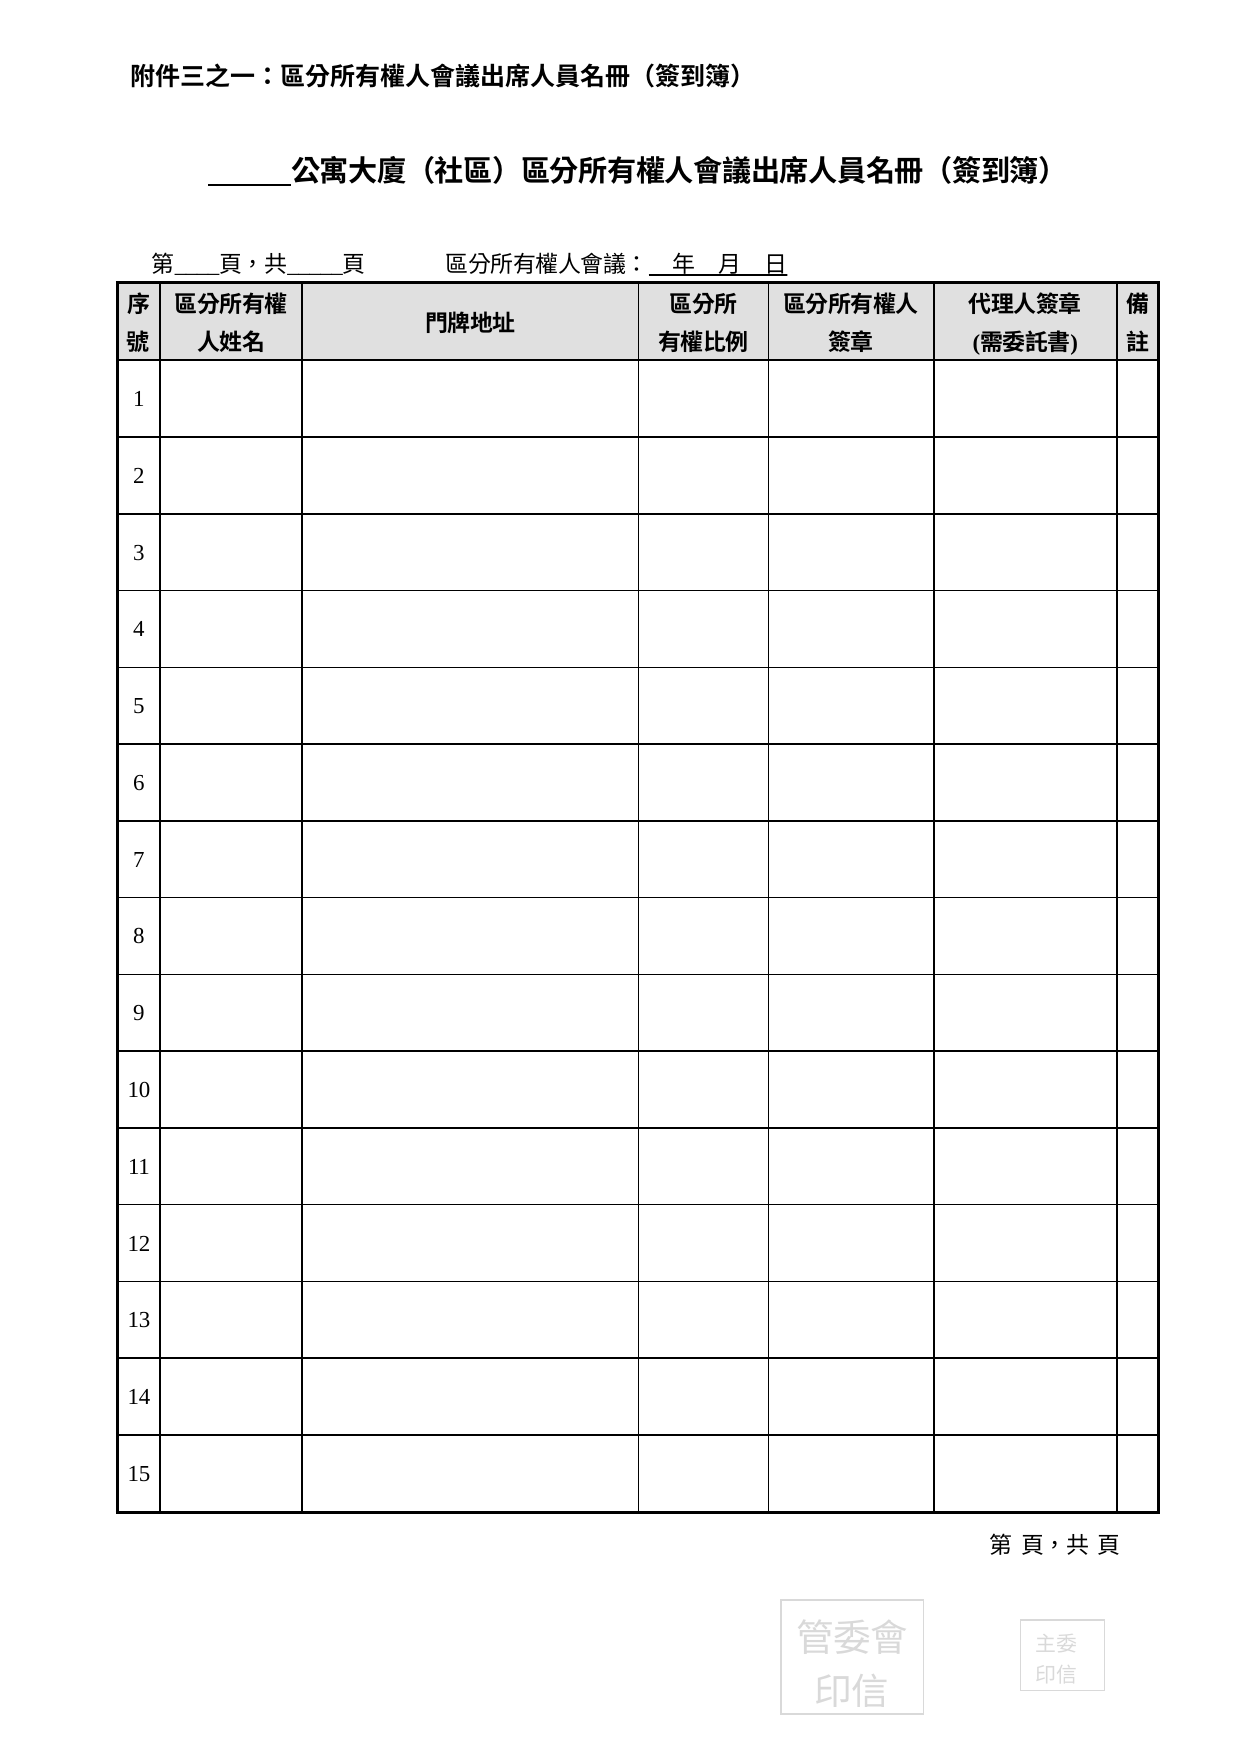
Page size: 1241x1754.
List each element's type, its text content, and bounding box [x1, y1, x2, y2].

table_cell [303, 438, 638, 513]
text 第 頁，共 頁 [130, 1525, 1121, 1563]
table_cell [769, 975, 933, 1050]
table_header 區分所 有權比例 [639, 284, 768, 359]
table_cell [769, 1205, 933, 1281]
table_cell 6 [119, 745, 159, 820]
table_cell [303, 1282, 638, 1357]
table_cell [935, 745, 1116, 820]
table_cell 14 [119, 1359, 159, 1434]
table_cell [1118, 822, 1157, 897]
table_cell [769, 591, 933, 666]
table_cell [935, 361, 1116, 436]
table_cell [303, 1359, 638, 1434]
table_cell [935, 1205, 1116, 1281]
table_cell [935, 591, 1116, 666]
table_cell [769, 1359, 933, 1434]
table_cell [769, 515, 933, 589]
text 第____頁，共_____頁 區分所有權人會議： 年 月 日 [130, 244, 999, 281]
table_cell [639, 361, 768, 436]
table_cell 7 [119, 822, 159, 897]
table_cell [935, 1359, 1116, 1434]
table_cell 3 [119, 515, 159, 589]
table_cell [639, 975, 768, 1050]
table_cell [1118, 361, 1157, 436]
table_cell [1118, 1205, 1157, 1281]
table_cell 8 [119, 898, 159, 973]
table_cell [935, 822, 1116, 897]
table_header 代理人簽章 (需委託書) [935, 284, 1116, 359]
table_cell [303, 822, 638, 897]
table_cell [935, 668, 1116, 743]
table_cell 2 [119, 438, 159, 513]
table_cell 1 [119, 361, 159, 436]
table_cell [935, 515, 1116, 589]
table_cell [639, 822, 768, 897]
table_cell [769, 1129, 933, 1204]
table_cell 10 [119, 1052, 159, 1127]
table_cell [161, 1052, 301, 1127]
table_cell [1118, 438, 1157, 513]
table_cell [303, 515, 638, 589]
table_cell [1118, 591, 1157, 666]
table_cell [769, 745, 933, 820]
table_cell 13 [119, 1282, 159, 1357]
table_cell [935, 1052, 1116, 1127]
table_cell [303, 361, 638, 436]
table_cell [1118, 1052, 1157, 1127]
table_cell [161, 1436, 301, 1511]
table_cell [935, 438, 1116, 513]
table_cell [935, 1282, 1116, 1357]
table_cell [935, 975, 1116, 1050]
table_cell [639, 1129, 768, 1204]
table_header 門牌地址 [303, 284, 638, 359]
table_cell [769, 668, 933, 743]
table_cell [935, 898, 1116, 973]
table_header 區分所有權 人姓名 [161, 284, 301, 359]
table_cell [1118, 515, 1157, 589]
table_cell [769, 822, 933, 897]
table_cell [1118, 1282, 1157, 1357]
table_cell [639, 898, 768, 973]
table_cell [639, 1282, 768, 1357]
table_cell [1118, 668, 1157, 743]
table_cell 4 [119, 591, 159, 666]
table_cell [769, 1436, 933, 1511]
table_cell [639, 1052, 768, 1127]
table_cell [161, 515, 301, 589]
table_cell [639, 515, 768, 589]
table_cell [639, 1359, 768, 1434]
table_cell [639, 591, 768, 666]
table_header 備註 [1118, 284, 1157, 359]
table_cell [769, 898, 933, 973]
table_cell [303, 745, 638, 820]
table_cell [161, 1129, 301, 1204]
table_cell [1118, 1129, 1157, 1204]
table_cell [161, 1359, 301, 1434]
table_cell [769, 438, 933, 513]
table_cell [769, 1052, 933, 1127]
table_cell [935, 1436, 1116, 1511]
table_cell [303, 975, 638, 1050]
table_cell [639, 745, 768, 820]
table_cell [935, 1129, 1116, 1204]
table_cell [303, 668, 638, 743]
table_cell 5 [119, 668, 159, 743]
table_cell [161, 668, 301, 743]
table_cell [1118, 745, 1157, 820]
table_cell [1118, 898, 1157, 973]
table_cell [303, 1052, 638, 1127]
table_cell [303, 591, 638, 666]
table_header 序號 [119, 284, 159, 359]
table_cell [161, 1205, 301, 1281]
table_cell [1118, 975, 1157, 1050]
table_cell [161, 975, 301, 1050]
table_cell 12 [119, 1205, 159, 1281]
table_cell [639, 1436, 768, 1511]
table_cell [769, 361, 933, 436]
table_cell 11 [119, 1129, 159, 1204]
table_cell [303, 1436, 638, 1511]
table_cell [161, 898, 301, 973]
table_cell [769, 1282, 933, 1357]
table_cell [161, 822, 301, 897]
table_cell [303, 1129, 638, 1204]
table_cell [639, 438, 768, 513]
text 公寓大廈（社區）區分所有權人會議出席人員名冊（簽到簿） [130, 131, 1146, 206]
table_cell [161, 438, 301, 513]
table_cell [161, 361, 301, 436]
table_header 區分所有權人 簽章 [769, 284, 933, 359]
table_cell [161, 1282, 301, 1357]
table_cell [303, 1205, 638, 1281]
table_cell [639, 668, 768, 743]
table_cell 15 [119, 1436, 159, 1511]
table_cell [639, 1205, 768, 1281]
table_cell [161, 591, 301, 666]
table_cell [161, 745, 301, 820]
text 附件三之一：區分所有權人會議出席人員名冊（簽到簿） [130, 56, 1146, 94]
table_cell [1118, 1436, 1157, 1511]
table_cell 9 [119, 975, 159, 1050]
table_cell [303, 898, 638, 973]
table_cell [1118, 1359, 1157, 1434]
